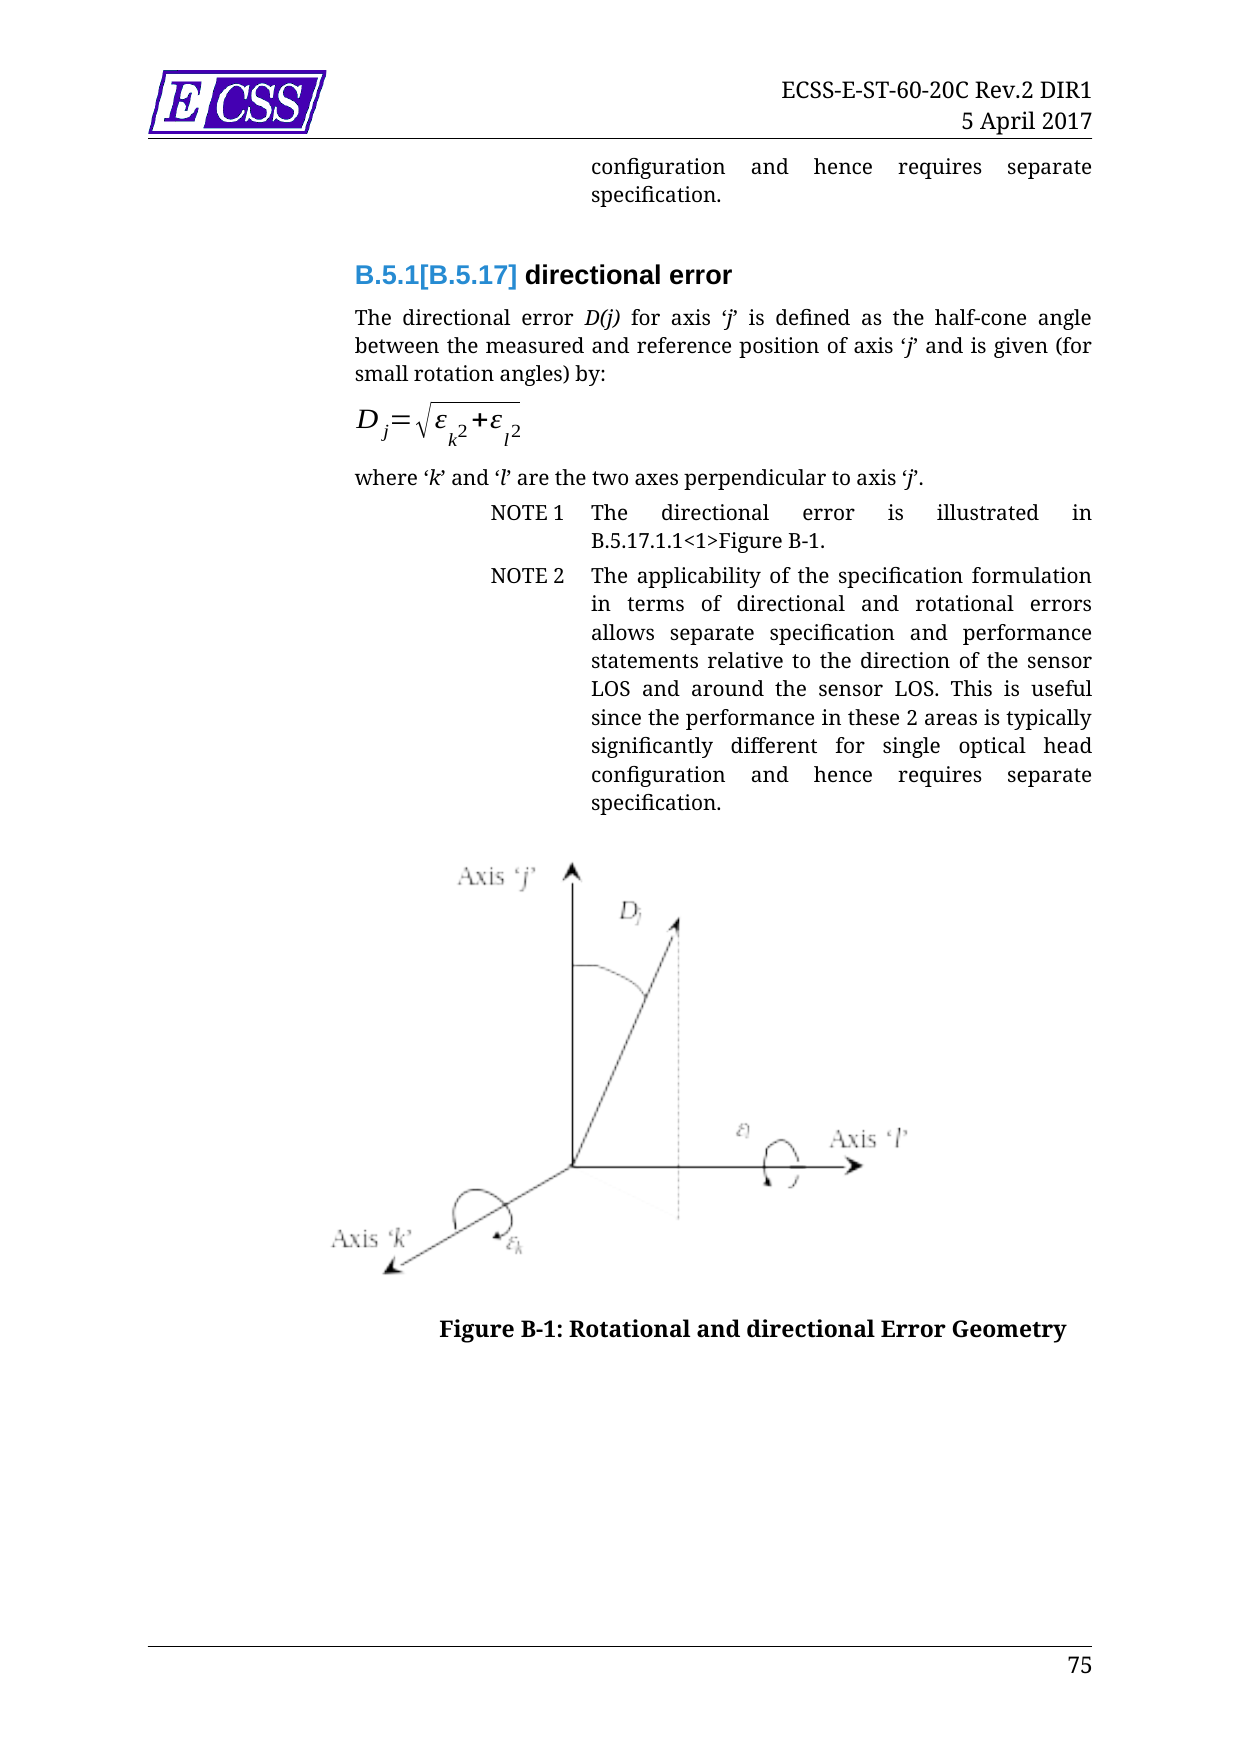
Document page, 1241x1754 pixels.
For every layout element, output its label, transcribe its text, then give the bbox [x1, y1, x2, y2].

text : Rotational and directional Error Geometry [413, 1313, 1092, 1344]
text directional error [354, 259, 1092, 290]
text The directional error D(j) for axis ‘j’ is defined as the half-cone angle between the measured and reference position of axis ‘j’ and is given (for small rotation angles) by: [354, 303, 1092, 388]
picture [148, 70, 327, 134]
text 1 The directional error is illustrated in Figure B-1. [490, 498, 1092, 554]
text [490, 152, 1092, 209]
text where ‘k’ and ‘l’ are the two axes perpendicular to axis ‘j’. [354, 463, 1092, 491]
